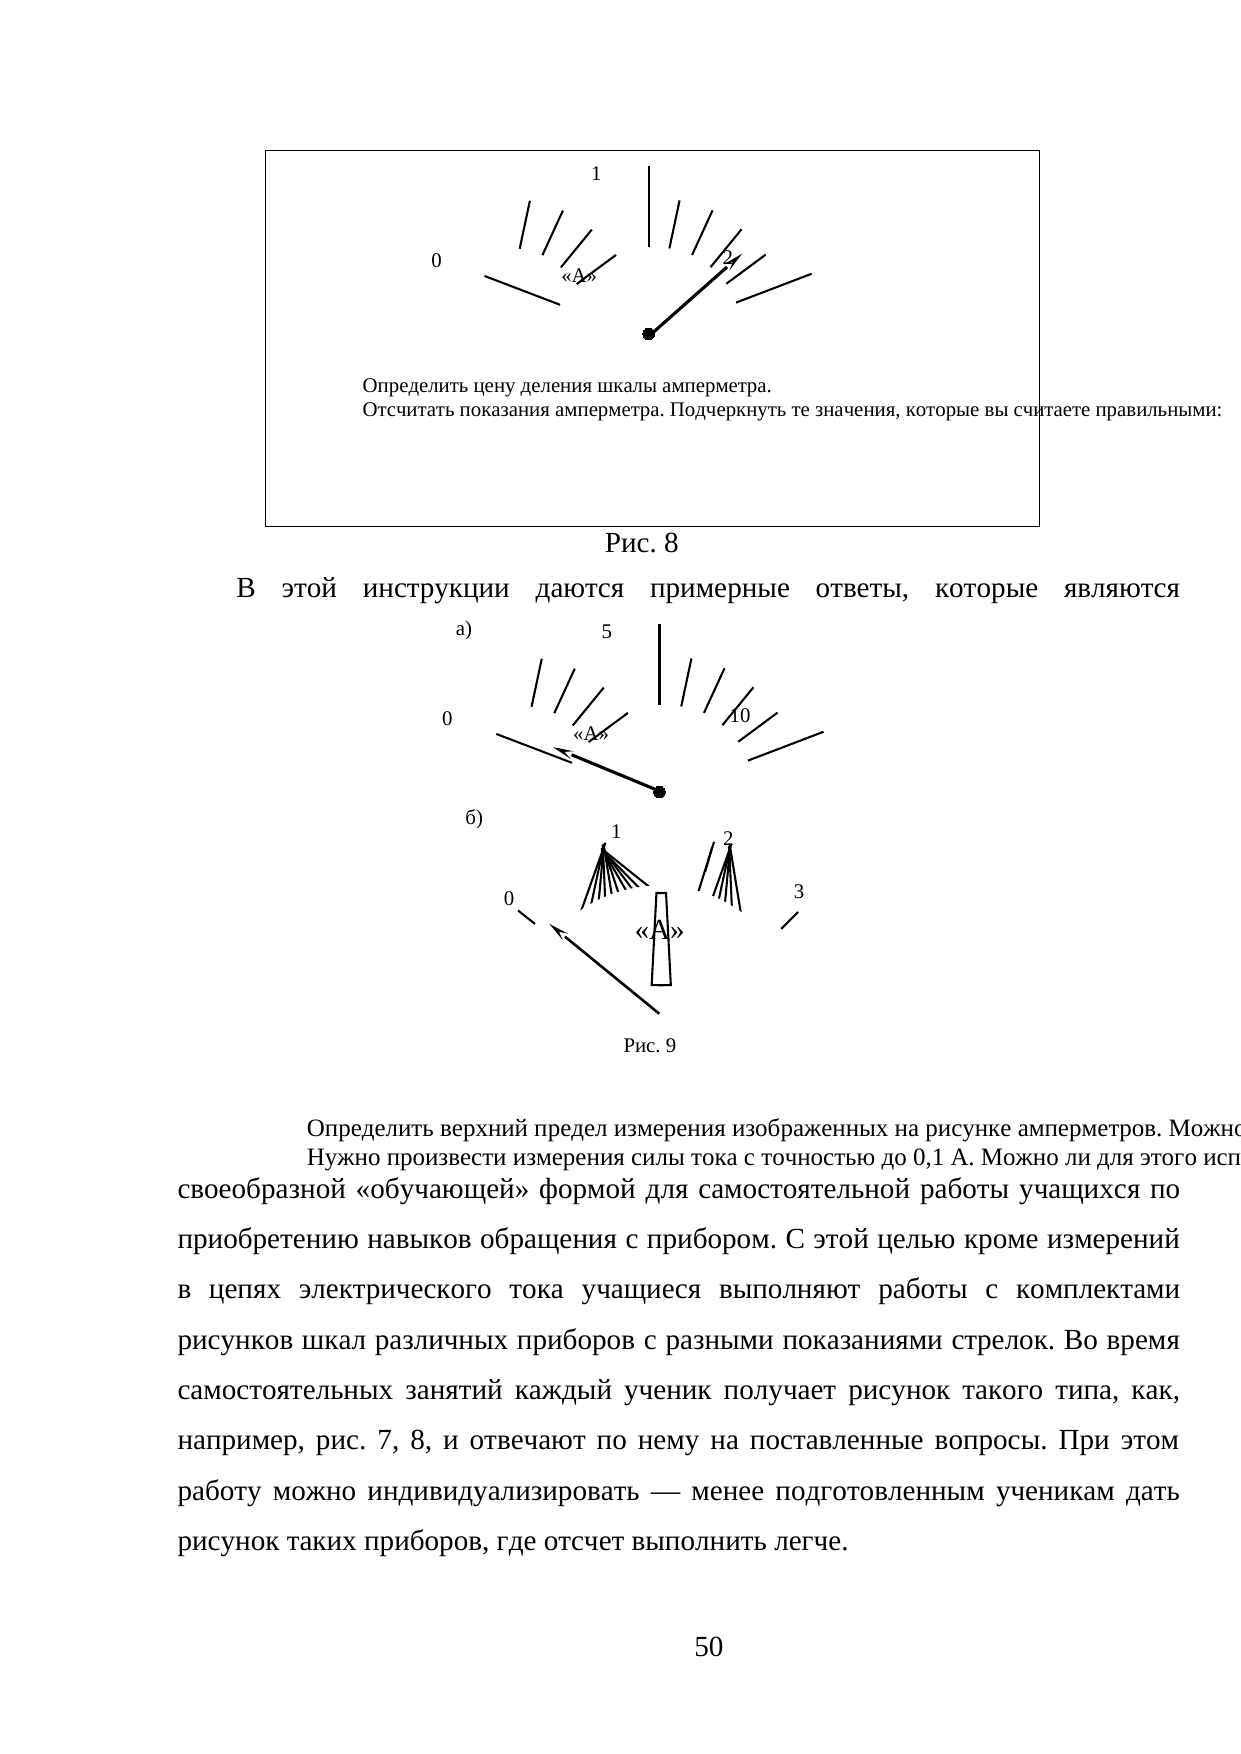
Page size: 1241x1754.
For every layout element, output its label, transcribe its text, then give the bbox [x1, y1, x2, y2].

list В этой инструкции даются примерные ответы, которые являются своеобразной «обучающей» формой для самостоятельной работы учащихся по приобретению навыков обращения с прибором. С этой целью кроме измерений в цепях электрического тока учащиеся выполняют работы с комплектами рисунков шкал различных приборов с разными показаниями стрелок. Во время самостоятельных занятий каждый ученик получает рисунок такого типа, как, например, рис. 7, 8, и отвечают по нему на поставленные вопросы. При этом работу можно индивидуализировать — менее подготовленным ученикам дать рисунок таких приборов, где отсчет выполнить легче. [177, 118, 1181, 1557]
